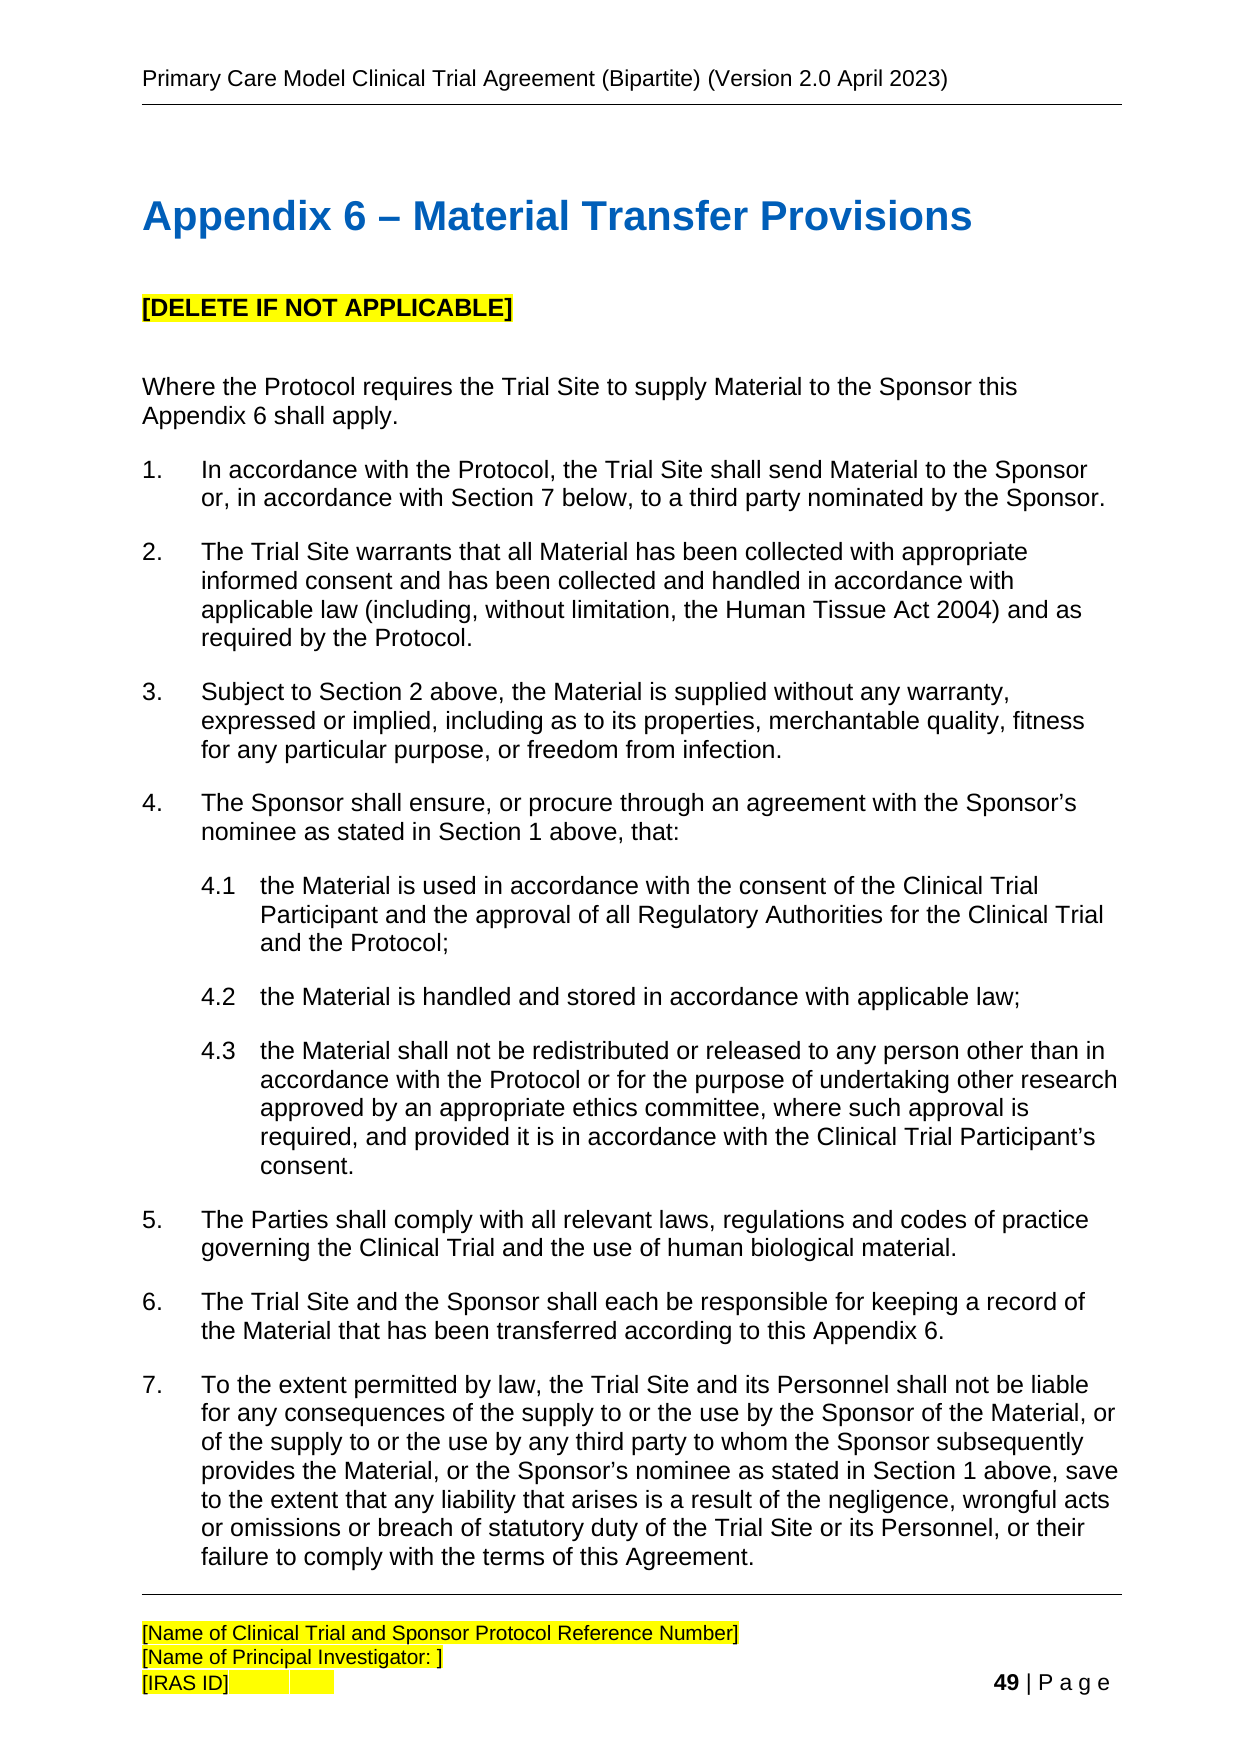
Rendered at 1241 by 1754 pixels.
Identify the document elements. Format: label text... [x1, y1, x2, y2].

list The Sponsor shall ensure, or procure through an agreement with the Sponsor’s nominee as stated in Section 1 above, that: [142, 788, 1122, 846]
list the Material is used in accordance with the consent of the Clinical Trial Participant and the approval of all Regulatory Authorities for the Clinical Trial and the Protocol; [201, 871, 1122, 957]
list Subject to Section 2 above, the Material is supplied without any warranty, expressed or implied, including as to its properties, merchantable quality, fitness for any particular purpose, or freedom from infection. [142, 677, 1122, 763]
text [DELETE IF NOT APPLICABLE] [142, 293, 1122, 322]
list The Trial Site and the Sponsor shall each be responsible for keeping a record of the Material that has been transferred according to this Appendix 6. [142, 1287, 1122, 1345]
text the Material is handled and stored in accordance with applicable law; [201, 982, 1122, 1011]
list The Trial Site warrants that all Material has been collected with appropriate informed consent and has been collected and handled in accordance with applicable law (including, without limitation, the Human Tissue Act 2004) and as required by the Protocol. [142, 537, 1122, 652]
subtitle Appendix 6 – Material Transfer Provisions [142, 192, 1122, 240]
text the Material shall not be redistributed or released to any person other than in accordance with the Protocol or for the purpose of undertaking other research approved by an appropriate ethics committee, where such approval is required, and provided it is in accordance with the Clinical Trial Participant’s consent. [201, 1036, 1122, 1180]
text Where the Protocol requires the Trial Site to supply Material to the Sponsor this Appendix 6 shall apply. [142, 372, 1122, 430]
list In accordance with the Protocol, the Trial Site shall send Material to the Sponsor or, in accordance with Section 7 below, to a third party nominated by the Sponsor. [142, 455, 1122, 512]
list To the extent permitted by law, the Trial Site and its Personnel shall not be liable for any consequences of the supply to or the use by the Sponsor of the Material, or of the supply to or the use by any third party to whom the Sponsor subsequently provides the Material, or the Sponsor’s nominee as stated in Section 1 above, save to the extent that any liability that arises is a result of the negligence, wrongful acts or omissions or breach of statutory duty of the Trial Site or its Personnel, or their failure to comply with the terms of this Agreement. [142, 1370, 1122, 1571]
list The Parties shall comply with all relevant laws, regulations and codes of practice governing the Clinical Trial and the use of human biological material. [142, 1205, 1122, 1262]
